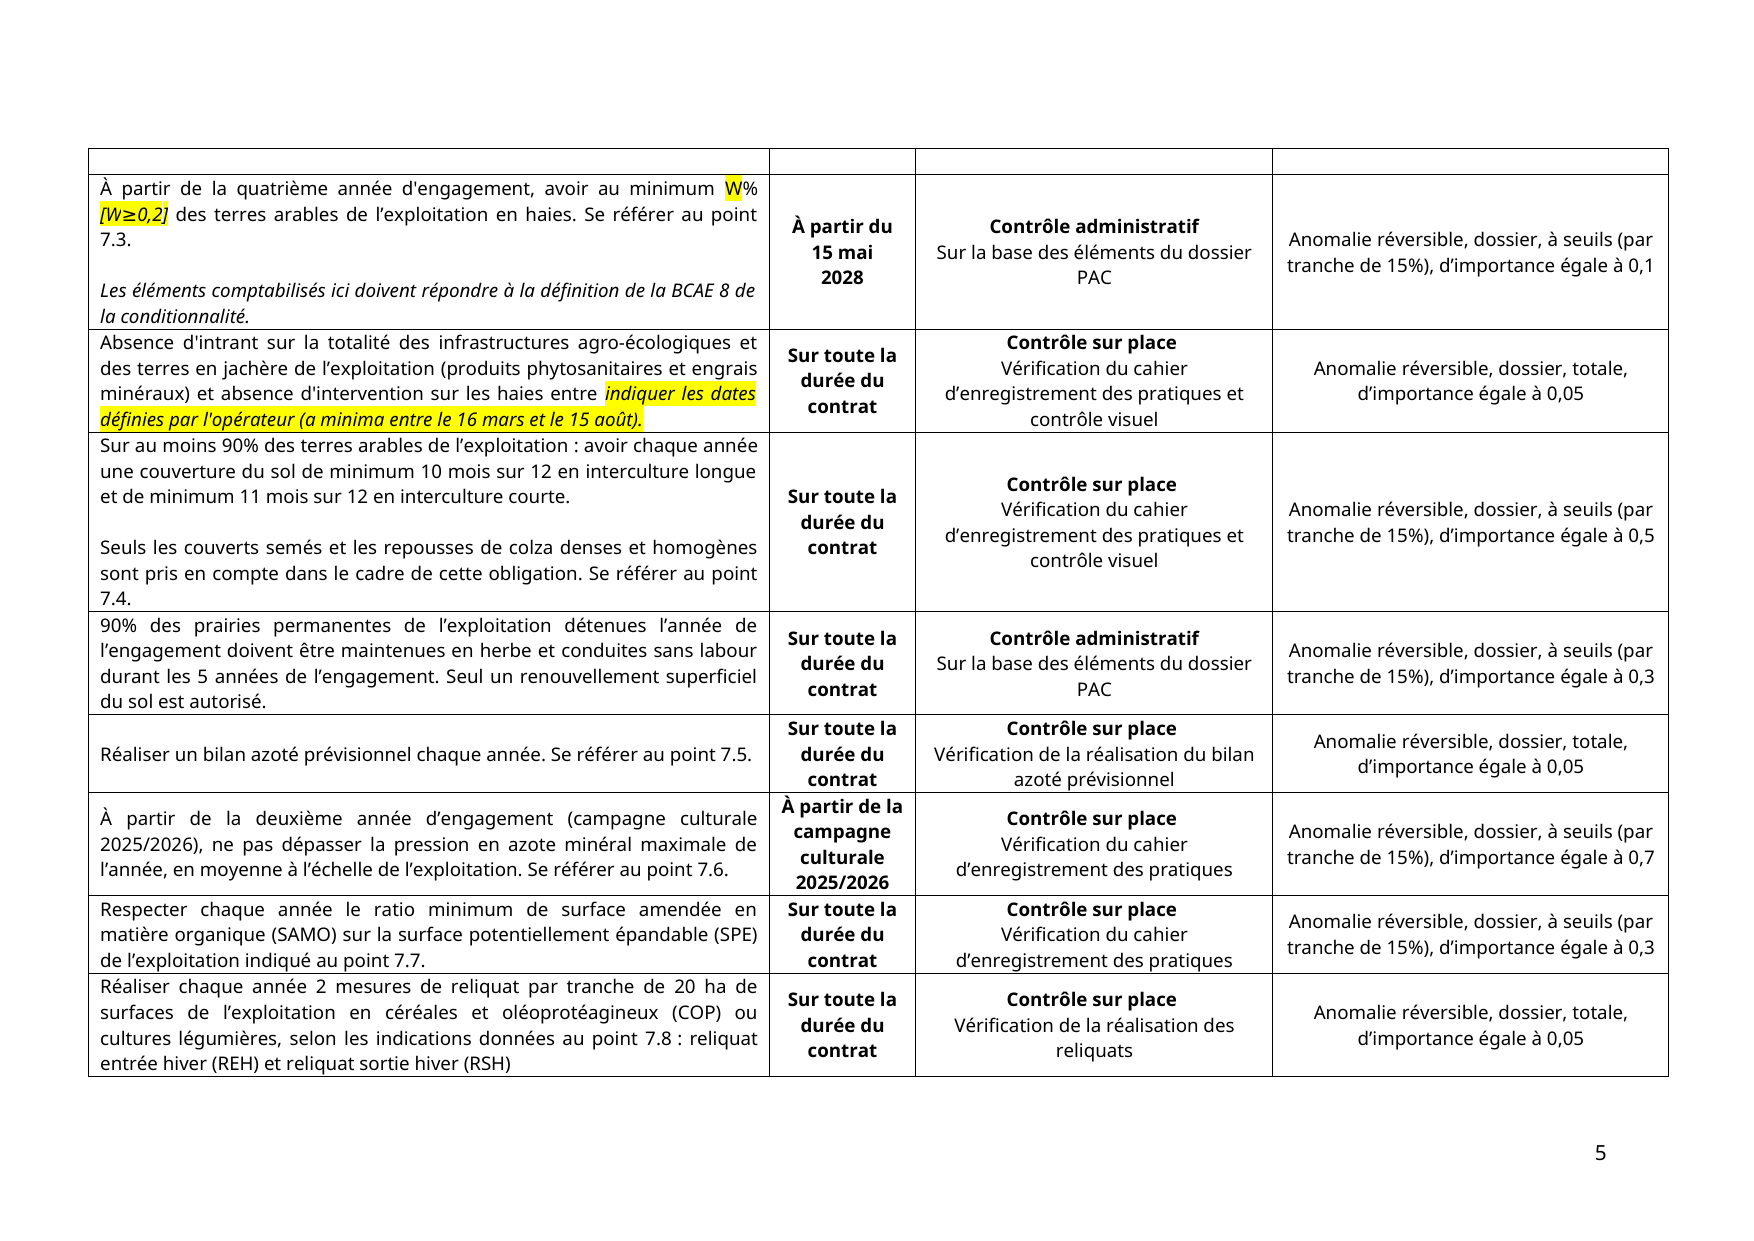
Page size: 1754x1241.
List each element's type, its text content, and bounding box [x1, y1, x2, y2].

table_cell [1273, 149, 1668, 174]
table_cell Respecter chaque année le ratio minimum de surface amendée en matière organique (SAMO) sur la surface potentiellement épandable (SPE) de l’exploitation indiqué au point 7.7. [89, 896, 769, 973]
table_cell Réaliser un bilan azoté prévisionnel chaque année. Se référer au point 7.5. [89, 715, 769, 792]
table_cell Contrôle administratif Sur la base des éléments du dossier PAC [916, 175, 1272, 328]
table_cell À partir de la deuxième année d’engagement (campagne culturale 2025/2026), ne pas dépasser la pression en azote minéral maximale de l’année, en moyenne à l’échelle de l’exploitation. Se référer au point 7.6. [89, 793, 769, 895]
table_cell Sur toute la durée du contrat [770, 612, 915, 714]
table_cell À partir de la campagne culturale 2025/2026 [770, 793, 915, 895]
table_cell Anomalie réversible, dossier, à seuils (par tranche de 15%), d’importance égale à 0,3 [1273, 896, 1668, 973]
table_cell Contrôle administratif Sur la base des éléments du dossier PAC [916, 612, 1272, 714]
table_cell Contrôle sur place Vérification de la réalisation des reliquats [916, 974, 1272, 1076]
table_cell Anomalie réversible, dossier, à seuils (par tranche de 15%), d’importance égale à 0,1 [1273, 175, 1668, 328]
table_cell Sur toute la durée du contrat [770, 715, 915, 792]
table_cell Contrôle sur place Vérification de la réalisation du bilan azoté prévisionnel [916, 715, 1272, 792]
table_cell 90% des prairies permanentes de l’exploitation détenues l’année de l’engagement doivent être maintenues en herbe et conduites sans labour durant les 5 années de l’engagement. Seul un renouvellement superficiel du sol est autorisé. [89, 612, 769, 714]
table_cell Anomalie réversible, dossier, totale, d’importance égale à 0,05 [1273, 715, 1668, 792]
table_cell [1273, 974, 1668, 1076]
table_cell Contrôle sur place Vérification du cahier d’enregistrement des pratiques et contrôle visuel [916, 330, 1272, 432]
table_cell Contrôle sur place Vérification du cahier d’enregistrement des pratiques [916, 896, 1272, 973]
table_cell Contrôle sur place Vérification du cahier d’enregistrement des pratiques et contrôle visuel [916, 433, 1272, 611]
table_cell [916, 149, 1272, 174]
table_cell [770, 149, 915, 174]
table_cell Réaliser chaque année 2 mesures de reliquat par tranche de 20 ha de surfaces de l’exploitation en céréales et oléoprotéagineux (COP) ou cultures légumières, selon les indications données au point 7.8 : reliquat entrée hiver (REH) et reliquat sortie hiver (RSH) [89, 974, 769, 1076]
table_cell Anomalie réversible, dossier, à seuils (par tranche de 15%), d’importance égale à 0,7 [1273, 793, 1668, 895]
table_cell Anomalie réversible, dossier, totale, d’importance égale à 0,05 [1273, 330, 1668, 432]
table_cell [89, 149, 769, 174]
table_cell Anomalie réversible, dossier, à seuils (par tranche de 15%), d’importance égale à 0,5 [1273, 433, 1668, 611]
table_cell Contrôle sur place Vérification du cahier d’enregistrement des pratiques [916, 793, 1272, 895]
table_cell À partir du 15 mai 2028 [770, 175, 915, 328]
table_cell Sur toute la durée du contrat [770, 896, 915, 973]
table_cell Sur toute la durée du contrat [770, 330, 915, 432]
table_cell Anomalie réversible, dossier, à seuils (par tranche de 15%), d’importance égale à 0,3 [1273, 612, 1668, 714]
table_cell Absence d'intrant sur la totalité des infrastructures agro-écologiques et des terres en jachère de l’exploitation (produits phytosanitaires et engrais minéraux) et absence d'intervention sur les haies entre indiquer les dates définies par l'opérateur (a minima entre le 16 mars et le 15 août). [89, 330, 769, 432]
table_cell Sur toute la durée du contrat [770, 433, 915, 611]
table_cell À partir de la quatrième année d'engagement, avoir au minimum W% [W≥0,2] des terres arables de l’exploitation en haies. Se référer au point 7.3. Les éléments comptabilisés ici doivent répondre à la définition de la BCAE 8 de la conditionnalité. [89, 175, 769, 328]
table_cell Sur toute la durée du contrat [770, 974, 915, 1076]
table_cell Sur au moins 90% des terres arables de l’exploitation : avoir chaque année une couverture du sol de minimum 10 mois sur 12 en interculture longue et de minimum 11 mois sur 12 en interculture courte. Seuls les couverts semés et les repousses de colza denses et homogènes sont pris en compte dans le cadre de cette obligation. Se référer au point 7.4. [89, 433, 769, 611]
